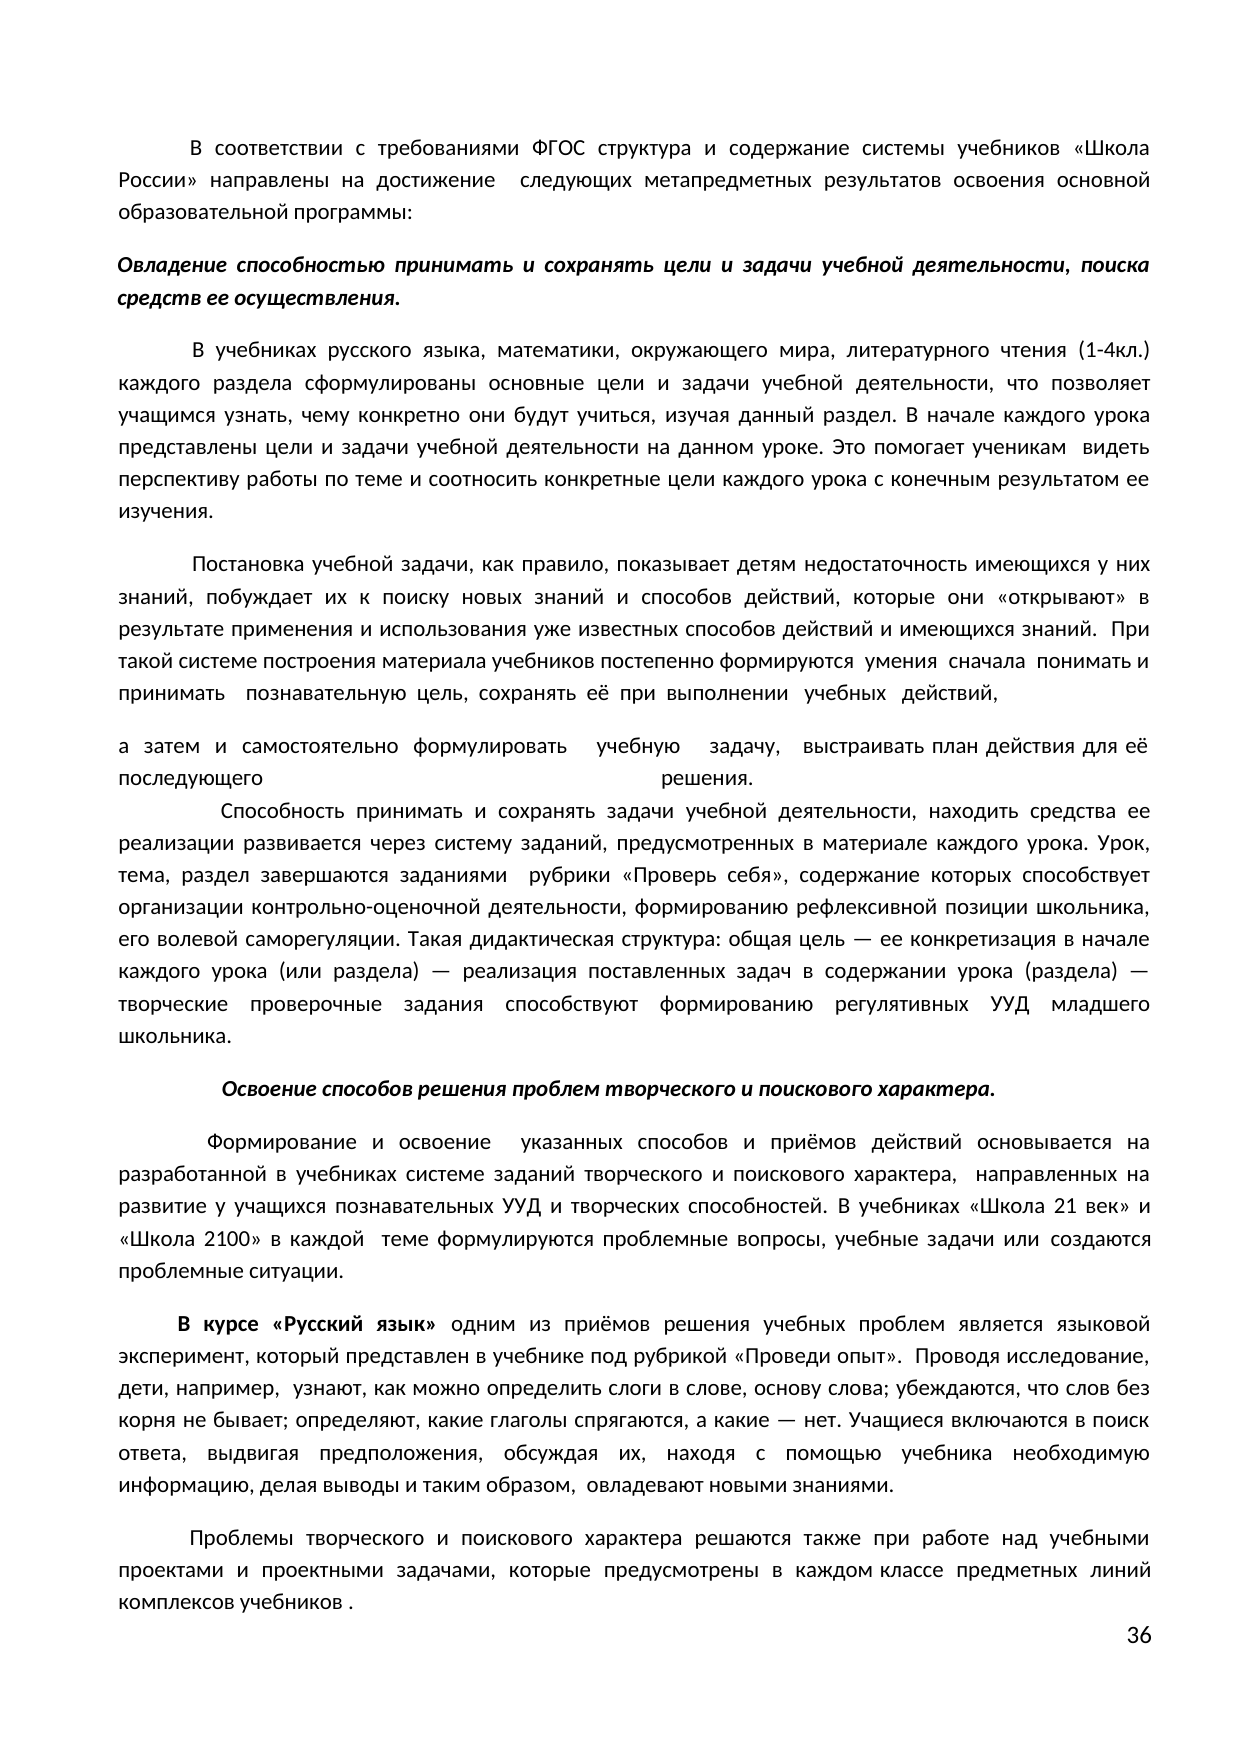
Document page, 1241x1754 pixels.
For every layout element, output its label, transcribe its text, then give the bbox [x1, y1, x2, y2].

text Овладение способностью принимать и сохранять цели и задачи учебной деятельности, поиска средств ее осуществления. [117, 250, 1152, 311]
text Проблемы творческого и поискового характера решаются также при работе над учебными проектами и проектными задачами, которые предусмотрены в каждом классе предметных линий комплексов учебников . [118, 1523, 1152, 1615]
text В курсе «Русский язык» одним из приёмов решения учебных проблем является языковой эксперимент, который представлен в учебнике под рубрикой «Проведи опыт». Проводя исследование, дети, например, узнают, как можно определить слоги в слове, основу слова; убеждаются, что слов без корня не бывает; определяют, какие глаголы спрягаются, а какие — нет. Учащиеся включаются в поиск ответа, выдвигая предположения, обсуждая их, находя с помощью учебника необходимую информацию, делая выводы и таким образом, овладевают новыми знаниями. [118, 1309, 1152, 1498]
text В соответствии с требованиями ФГОС структура и содержание системы учебников «Школа России» направлены на достижение следующих метапредметных результатов освоения основной образовательной программы: [118, 133, 1152, 225]
text Формирование и освоение указанных способов и приёмов действий основывается на разработанной в учебниках системе заданий творческого и поискового характера, направленных на развитие у учащихся познавательных УУД и творческих способностей. В учебниках «Школа 21 век» и «Школа 2100» в каждой теме формулируются проблемные вопросы, учебные задачи или создаются проблемные ситуации. [118, 1127, 1152, 1284]
text Постановка учебной задачи, как правило, показывает детям недостаточность имеющихся у них знаний, побуждает их к поиску новых знаний и способов действий, которые они «открывают» в результате применения и использования уже известных способов действий и имеющихся знаний. При такой системе построения материала учебников постепенно формируются умения сначала понимать и принимать познавательную цель, сохранять её при выполнении учебных действий, [118, 549, 1152, 706]
text В учебниках русского языка, математики, окружающего мира, литературного чтения (1-4кл.) каждого раздела сформулированы основные цели и задачи учебной деятельности, что позволяет учащимся узнать, чему конкретно они будут учиться, изучая данный раздел. В начале каждого урока представлены цели и задачи учебной деятельности на данном уроке. Это помогает ученикам видеть перспективу работы по теме и соотносить конкретные цели каждого урока с конечным результатом ее изучения. [118, 336, 1152, 524]
text а затем и самостоятельно формулировать учебную задачу, выстраивать план действия для её последующего решения. Способность принимать и сохранять задачи учебной деятельности, находить средства ее реализации развивается через систему заданий, предусмотренных в материале каждого урока. Урок, тема, раздел завершаются заданиями рубрики «Проверь себя», содержание которых способствует организации контрольно-оценочной деятельности, формированию рефлексивной позиции школьника, его волевой саморегуляции. Такая дидактическая структура: общая цель — ее конкретизация в начале каждого урока (или раздела) — реализация поставленных задач в содержании урока (раздела) — творческие проверочные задания способствуют формированию регулятивных УУД младшего школьника. [118, 731, 1152, 1049]
text Освоение способов решения проблем творческого и поискового характера. [117, 1074, 1152, 1102]
